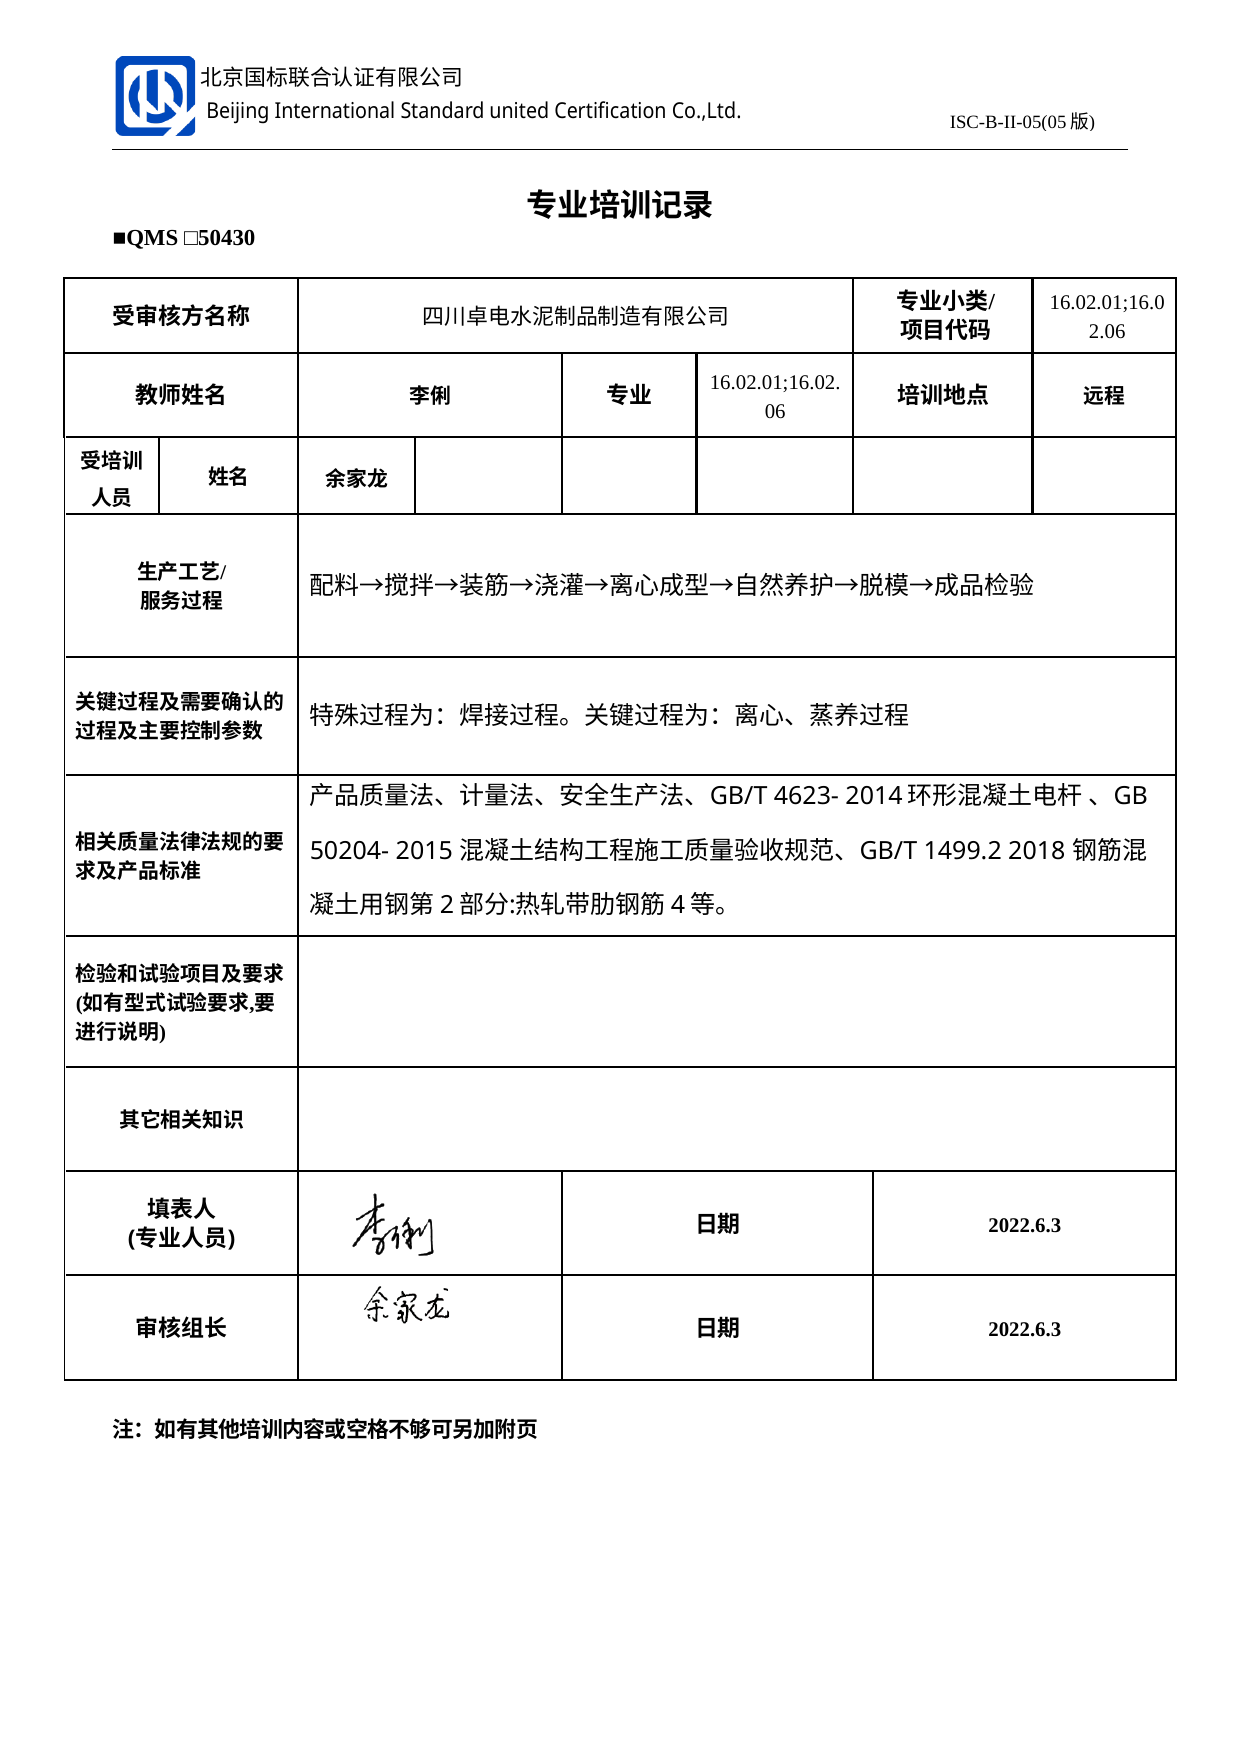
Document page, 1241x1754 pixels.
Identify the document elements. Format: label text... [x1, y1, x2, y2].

picture [362, 1285, 452, 1326]
table_cell 受培训人员 [65, 437, 158, 513]
table_cell [299, 1172, 561, 1274]
table_cell 填表人 (专业人员) [65, 1171, 297, 1274]
table_cell [1034, 438, 1175, 513]
table_cell 教师姓名 [65, 354, 297, 436]
table_cell 16.02.01;16.02.06 [698, 354, 852, 436]
table_cell 2022.6.3 [874, 1172, 1175, 1274]
table_cell 生产工艺/ 服务过程 [65, 514, 297, 656]
table_cell 审核组长 [65, 1275, 297, 1378]
text 注：如有其他培训内容或空格不够可另加附页 [112, 1412, 1128, 1443]
table_cell 李俐 [299, 354, 561, 436]
table_cell 日期 [563, 1172, 872, 1274]
table_header 受审核方名称 [65, 279, 297, 352]
table_cell 培训地点 [854, 354, 1031, 436]
table_cell [299, 1276, 561, 1378]
table_cell 其它相关知识 [65, 1067, 297, 1170]
table_cell [698, 438, 852, 513]
picture [350, 1191, 435, 1257]
table_cell 日期 [563, 1276, 872, 1378]
table_header 16.02.01;16.02.06 [1034, 279, 1175, 352]
table_header 专业小类/ 项目代码 [854, 279, 1031, 352]
table_cell 特殊过程为：焊接过程。关键过程为：离心、蒸养过程 [299, 658, 1175, 774]
table_cell 配料→搅拌→装筋→浇灌→离心成型→自然养护→脱模→成品检验 [299, 515, 1175, 656]
table_cell 关键过程及需要确认的过程及主要控制参数 [65, 657, 297, 774]
table_cell [854, 438, 1031, 513]
table_cell 专业 [563, 354, 695, 436]
table_cell [563, 438, 695, 513]
table_cell 姓名 [160, 438, 297, 513]
table_cell 相关质量法律法规的要求及产品标准 [65, 775, 297, 935]
text 专业培训记录 [112, 187, 1128, 224]
table_cell 检验和试验项目及要求(如有型式试验要求,要进行说明) [65, 936, 297, 1066]
table_cell 产品质量法、计量法、安全生产法、GB/T 4623- 2014环形混凝土电杆 、GB 50204- 2015 混凝土结构工程施工质量验收规范、GB/T 1499.2 2018 钢筋混凝土用钢第2部分:热轧带肋钢筋4等。 [299, 776, 1175, 935]
table_cell 远程 [1034, 354, 1175, 436]
text ■QMS □50430 [112, 224, 1128, 251]
table_cell [299, 1068, 1175, 1170]
table_cell 余家龙 [299, 438, 414, 513]
picture [115, 56, 196, 136]
table_header 四川卓电水泥制品制造有限公司 [299, 279, 852, 352]
table_cell [299, 937, 1175, 1066]
table_cell 2022.6.3 [874, 1276, 1175, 1378]
table_cell [416, 438, 561, 513]
